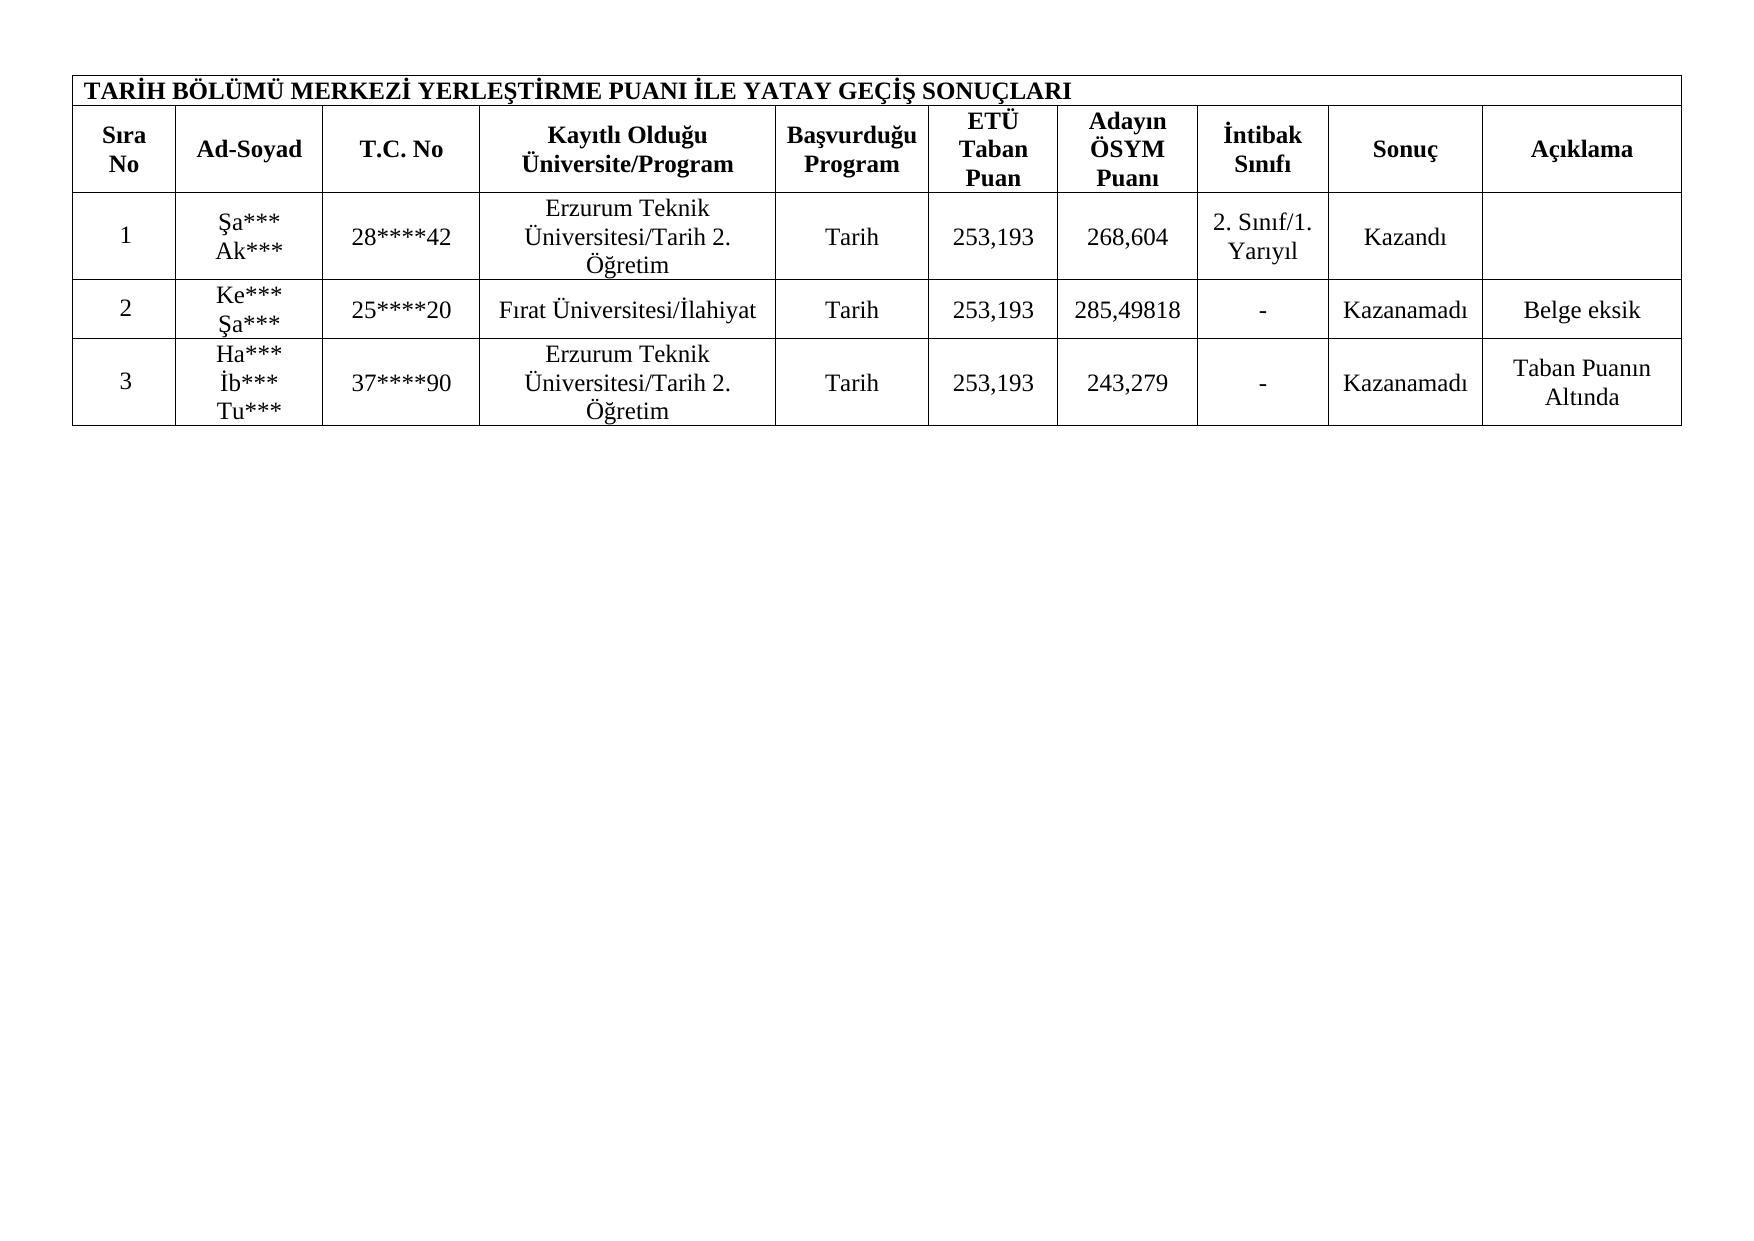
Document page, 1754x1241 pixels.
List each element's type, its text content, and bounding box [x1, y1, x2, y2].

table_cell Ad-Soyad [176, 106, 322, 192]
table_cell Ha*** İb*** Tu*** [176, 339, 322, 425]
table_cell T.C. No [323, 106, 479, 192]
table_cell 253,193 [929, 339, 1057, 425]
table_cell 253,193 [929, 280, 1057, 338]
table_cell Tarih [776, 280, 928, 338]
table_cell Erzurum Teknik Üniversitesi/Tarih 2. Öğretim [480, 193, 775, 279]
table_cell 243,279 [1058, 339, 1197, 425]
table_header TARİH BÖLÜMÜ MERKEZİ YERLEŞTİRME PUANI İLE YATAY GEÇİŞ SONUÇLARI [73, 76, 1681, 105]
table_cell Ke*** Şa*** [176, 280, 322, 338]
table_cell 285,49818 [1058, 280, 1197, 338]
table_cell Taban Puanın Altında [1483, 339, 1681, 425]
table_cell Tarih [776, 339, 928, 425]
table_cell Sıra No [73, 106, 175, 192]
table_cell 28****42 [323, 193, 479, 279]
table_cell - [1198, 280, 1328, 338]
table_cell 1 [73, 193, 175, 279]
table_cell 25****20 [323, 280, 479, 338]
table_cell 2. Sınıf/1. Yarıyıl [1198, 193, 1328, 279]
table_cell Tarih [776, 193, 928, 279]
table_cell 253,193 [929, 193, 1057, 279]
table_cell - [1198, 339, 1328, 425]
table_cell Belge eksik [1483, 280, 1681, 338]
table_cell Başvurduğu Program [776, 106, 928, 192]
table_cell Fırat Üniversitesi/İlahiyat [480, 280, 775, 338]
table_cell Kayıtlı Olduğu Üniversite/Program [480, 106, 775, 192]
table_cell Kazanamadı [1329, 280, 1482, 338]
table_cell 2 [73, 280, 175, 338]
table_cell [1483, 193, 1681, 279]
table_cell Erzurum Teknik Üniversitesi/Tarih 2. Öğretim [480, 339, 775, 425]
table_cell Kazandı [1329, 193, 1482, 279]
table_cell İntibak Sınıfı [1198, 106, 1328, 192]
table_cell ETÜ Taban Puan [929, 106, 1057, 192]
table_cell 268,604 [1058, 193, 1197, 279]
table_cell Şa*** Ak*** [176, 193, 322, 279]
table_cell Sonuç [1329, 106, 1482, 192]
table_cell Açıklama [1483, 106, 1681, 192]
table_cell Adayın ÖSYM Puanı [1058, 106, 1197, 192]
table_cell 37****90 [323, 339, 479, 425]
table_cell Kazanamadı [1329, 339, 1482, 425]
table_cell 3 [73, 339, 175, 425]
